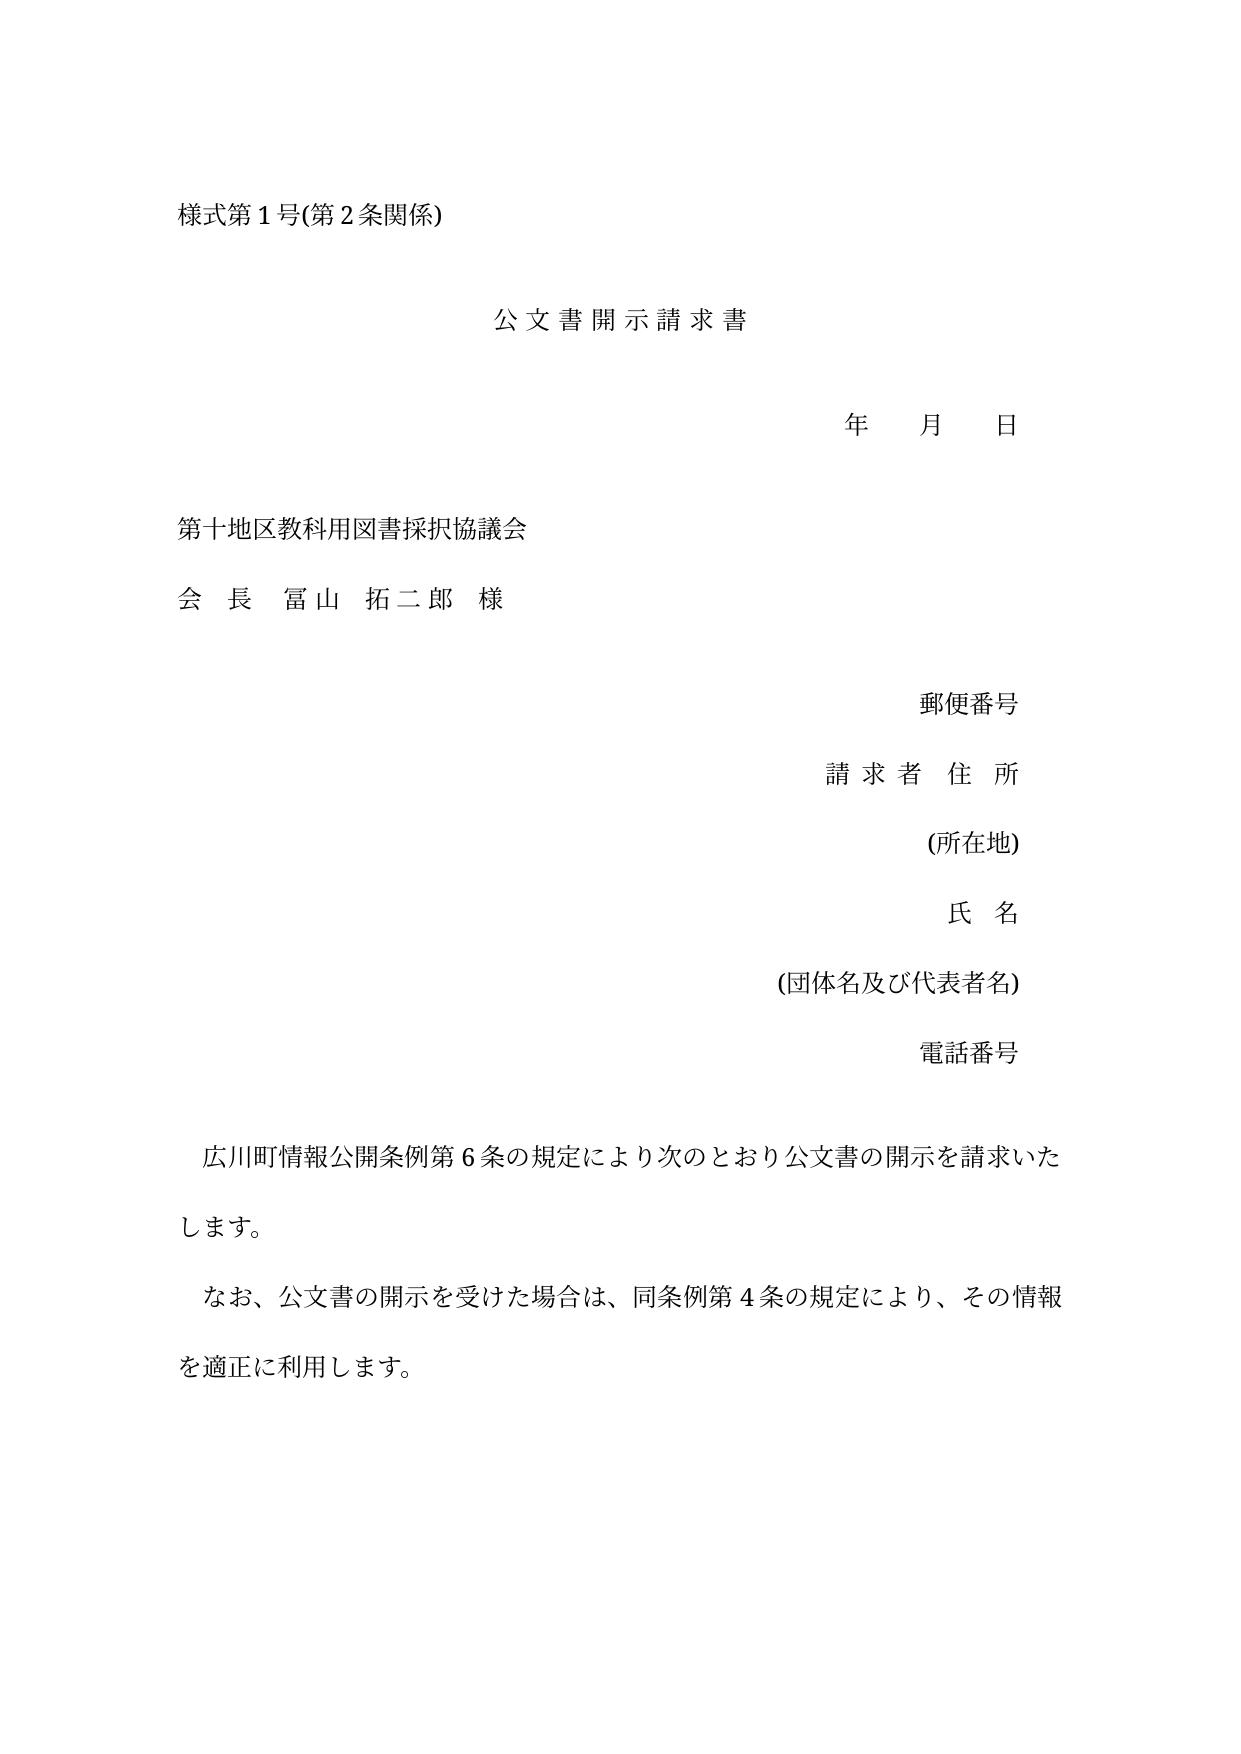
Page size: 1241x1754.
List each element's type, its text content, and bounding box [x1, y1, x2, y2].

text 電話番号 [177, 1017, 1019, 1086]
text 広川町情報公開条例第6条の規定により次のとおり公文書の開示を請求いたします。 [177, 1121, 1063, 1261]
text 会 長 冨 山 拓 二 郎 様 [177, 563, 1063, 633]
text なお、公文書の開示を受けた場合は、同条例第4条の規定により、その情報を適正に利用します。 [177, 1261, 1063, 1400]
text 請求者 住所 [177, 737, 1019, 807]
text 公文書開示請求書 [177, 284, 1063, 353]
text 様式第1号(第2条関係) [177, 179, 1063, 249]
text (団体名及び代表者名) [177, 947, 1019, 1017]
text 氏名 [177, 877, 1019, 947]
text 年 月 日 [177, 388, 1019, 458]
text 第十地区教科用図書採択協議会 [177, 493, 1063, 563]
text 郵便番号 [177, 668, 1019, 737]
text (所在地) [177, 807, 1019, 877]
